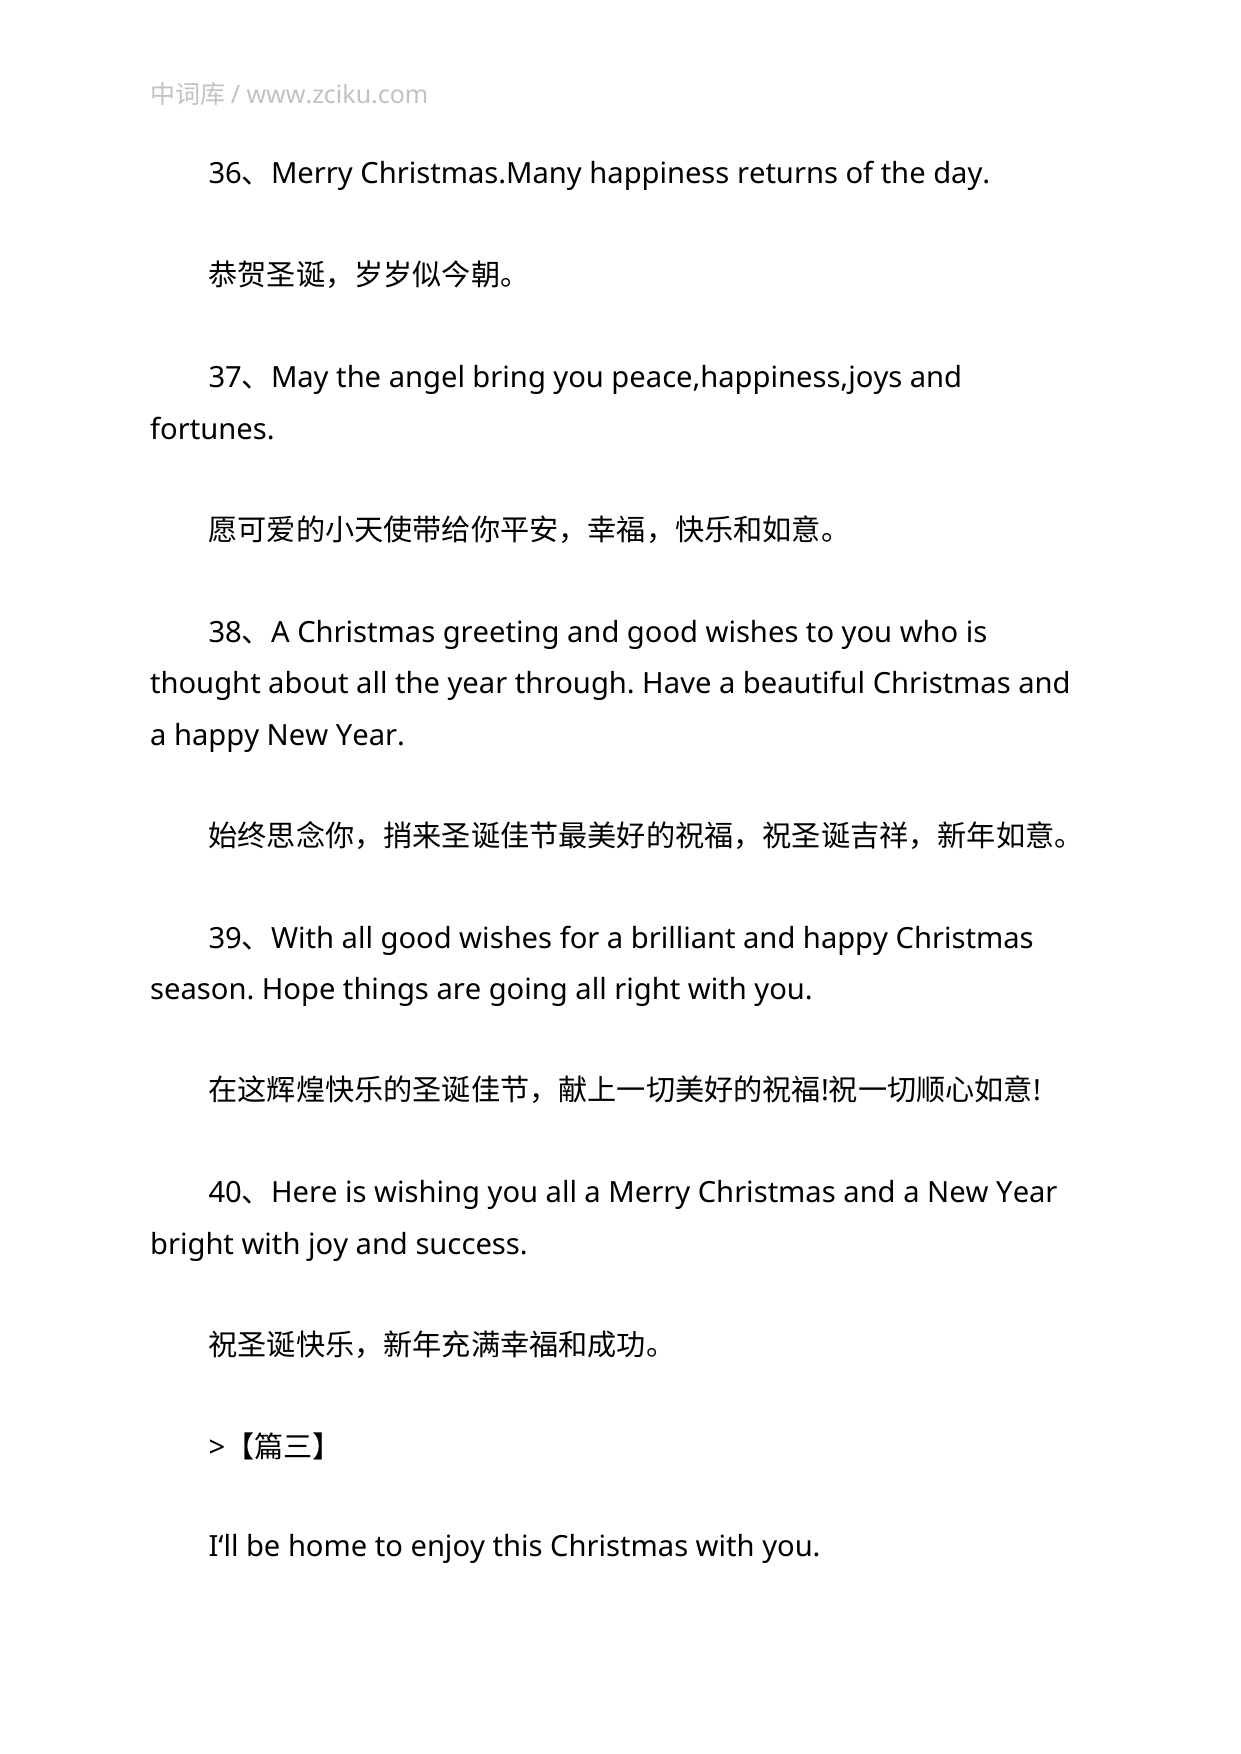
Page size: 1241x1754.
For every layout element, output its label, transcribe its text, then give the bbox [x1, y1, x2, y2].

text 恭贺圣诞，岁岁似今朝。 [150, 252, 1090, 294]
text >【篇三】 [150, 1423, 1090, 1466]
text 40、Here is wishing you all a Merry Christmas and a New Year bright with joy and success. [150, 1169, 1090, 1263]
text I‘ll be home to enjoy this Christmas with you. [150, 1525, 1090, 1565]
text 39、With all good wishes for a brilliant and happy Christmas season. Hope things are going all right with you. [150, 914, 1090, 1008]
text 始终思念你，捎来圣诞佳节最美好的祝福，祝圣诞吉祥，新年如意。 [150, 812, 1090, 855]
text 愿可爱的小天使带给你平安，幸福，快乐和如意。 [150, 506, 1090, 549]
text 36、Merry Christmas.Many happiness returns of the day. [150, 150, 1090, 192]
text 37、May the angel bring you peace,happiness,joys and fortunes. [150, 354, 1090, 448]
text 38、A Christmas greeting and good wishes to you who is thought about all the year through. Have a beautiful Christmas and a happy New Year. [150, 608, 1090, 754]
text 在这辉煌快乐的圣诞佳节，献上一切美好的祝福!祝一切顺心如意! [150, 1067, 1090, 1109]
text 祝圣诞快乐，新年充满幸福和成功。 [150, 1322, 1090, 1364]
